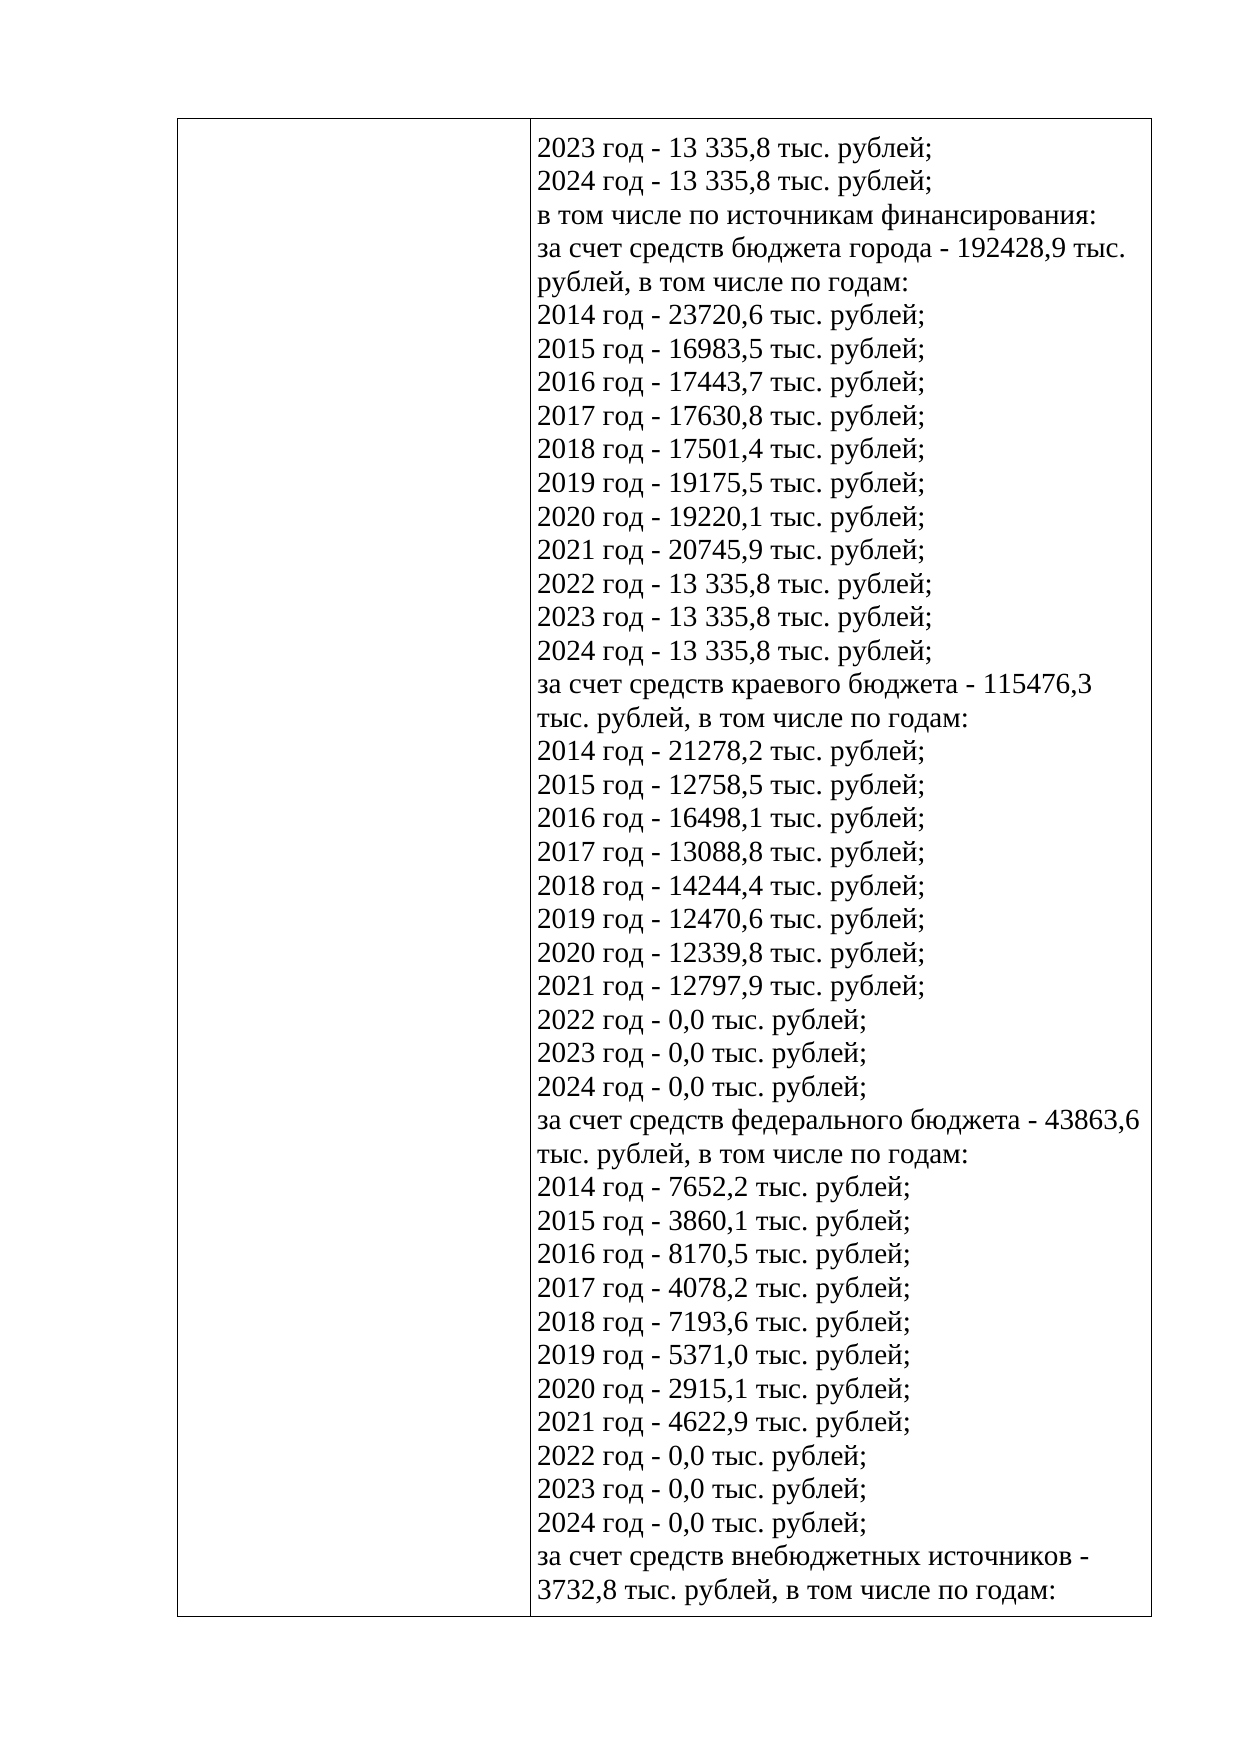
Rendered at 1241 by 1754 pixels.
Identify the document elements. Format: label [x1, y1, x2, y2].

table_cell [178, 119, 530, 1616]
table_cell [531, 119, 1151, 1616]
